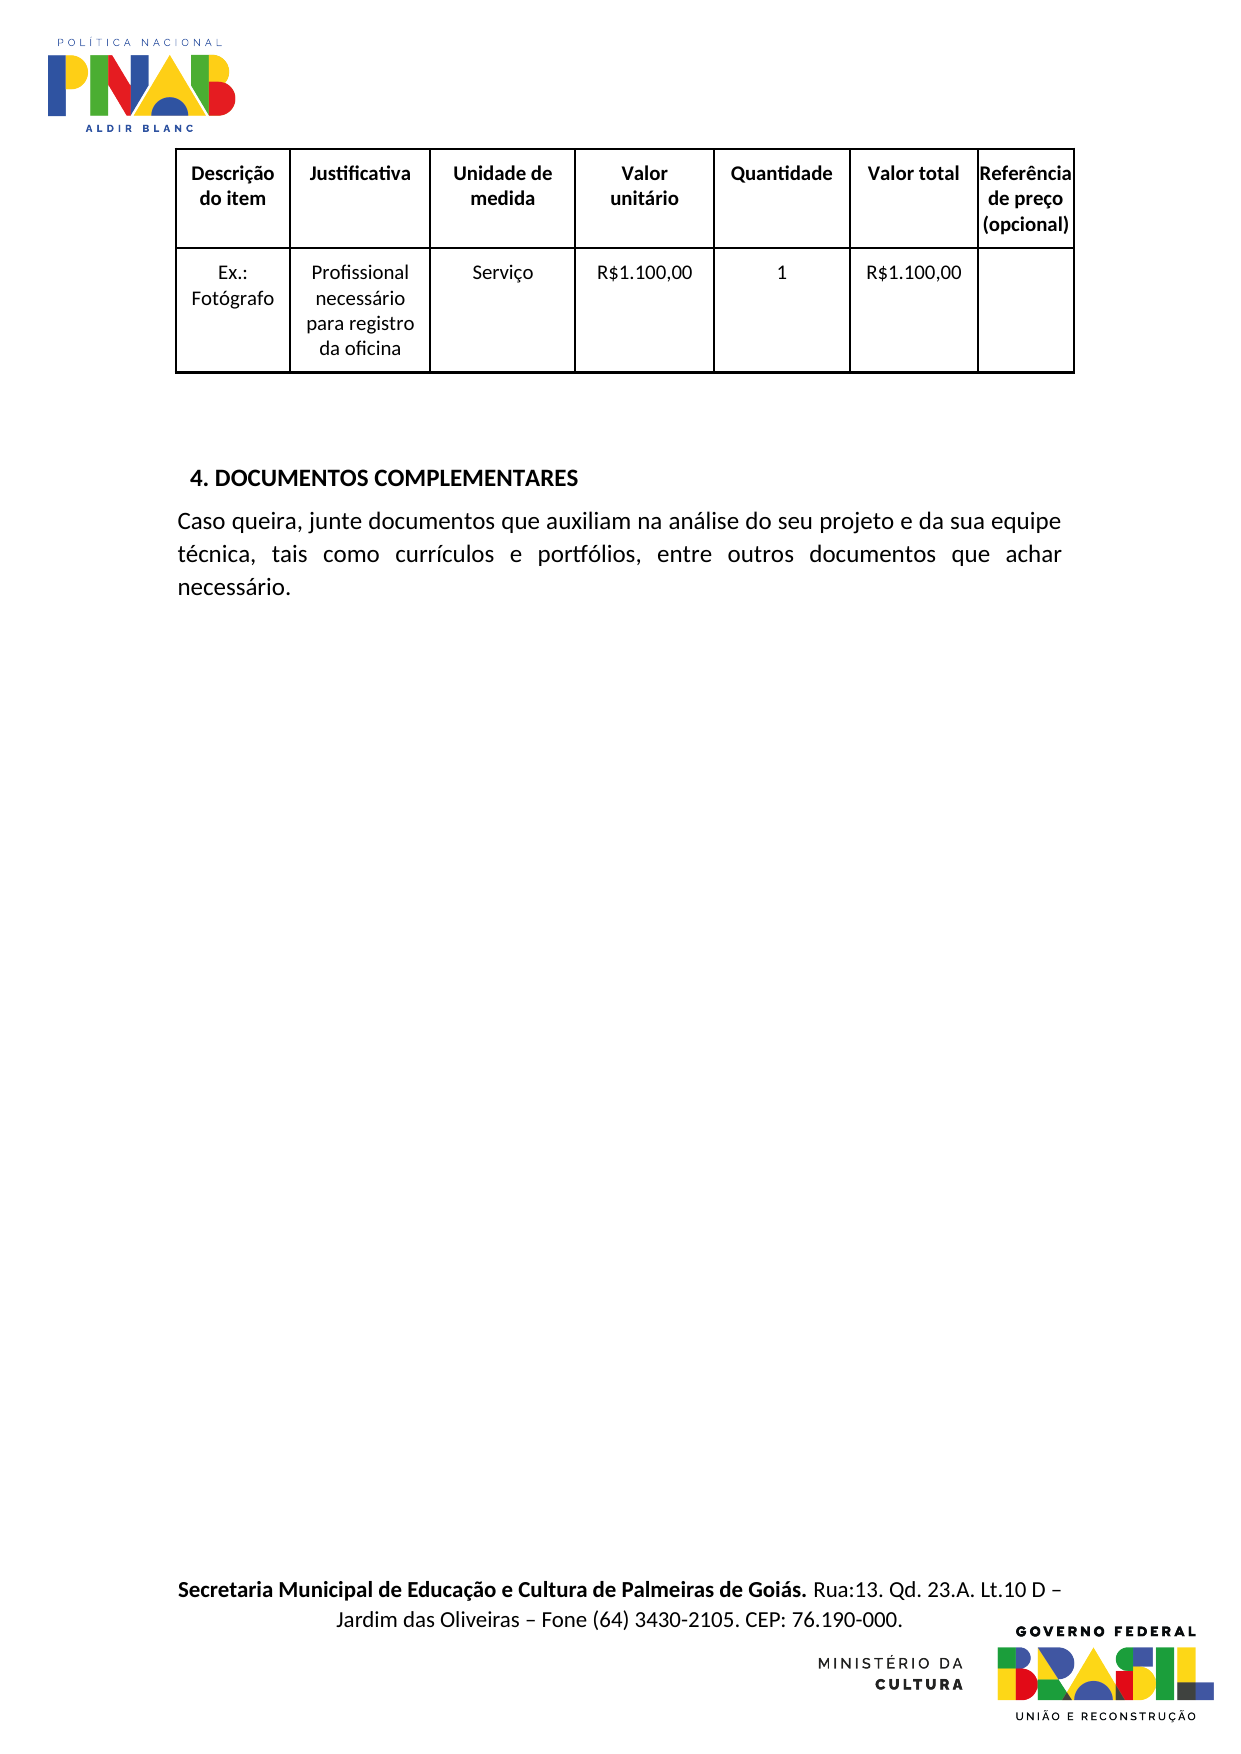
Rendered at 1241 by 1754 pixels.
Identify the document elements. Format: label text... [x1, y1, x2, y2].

table_header Referência de preço (opcional) [979, 150, 1073, 247]
text Caso queira, junte documentos que auxiliam na análise do seu projeto e da sua equipe técnica, tais como currículos e portfólios, entre outros documentos que achar necessário. [177, 505, 1063, 602]
table_cell [979, 249, 1073, 371]
table_header Valor unitário [576, 150, 713, 247]
table_header Unidade de medida [431, 150, 574, 247]
text 4. DOCUMENTOS COMPLEMENTARES [190, 462, 1051, 493]
table_header Valor total [851, 150, 977, 247]
table_cell 1 [715, 249, 849, 371]
table_header Quantidade [715, 150, 849, 247]
table_header Descrição do item [177, 150, 289, 247]
table_header Justificativa [291, 150, 429, 247]
table_cell R$1.100,00 [576, 249, 713, 371]
table_cell R$1.100,00 [851, 249, 977, 371]
table_cell Profissional necessário para registro da oficina [291, 249, 429, 371]
picture [3, 1, 1241, 1752]
table_cell Serviço [431, 249, 574, 371]
table_cell Ex.: Fotógrafo [177, 249, 289, 371]
